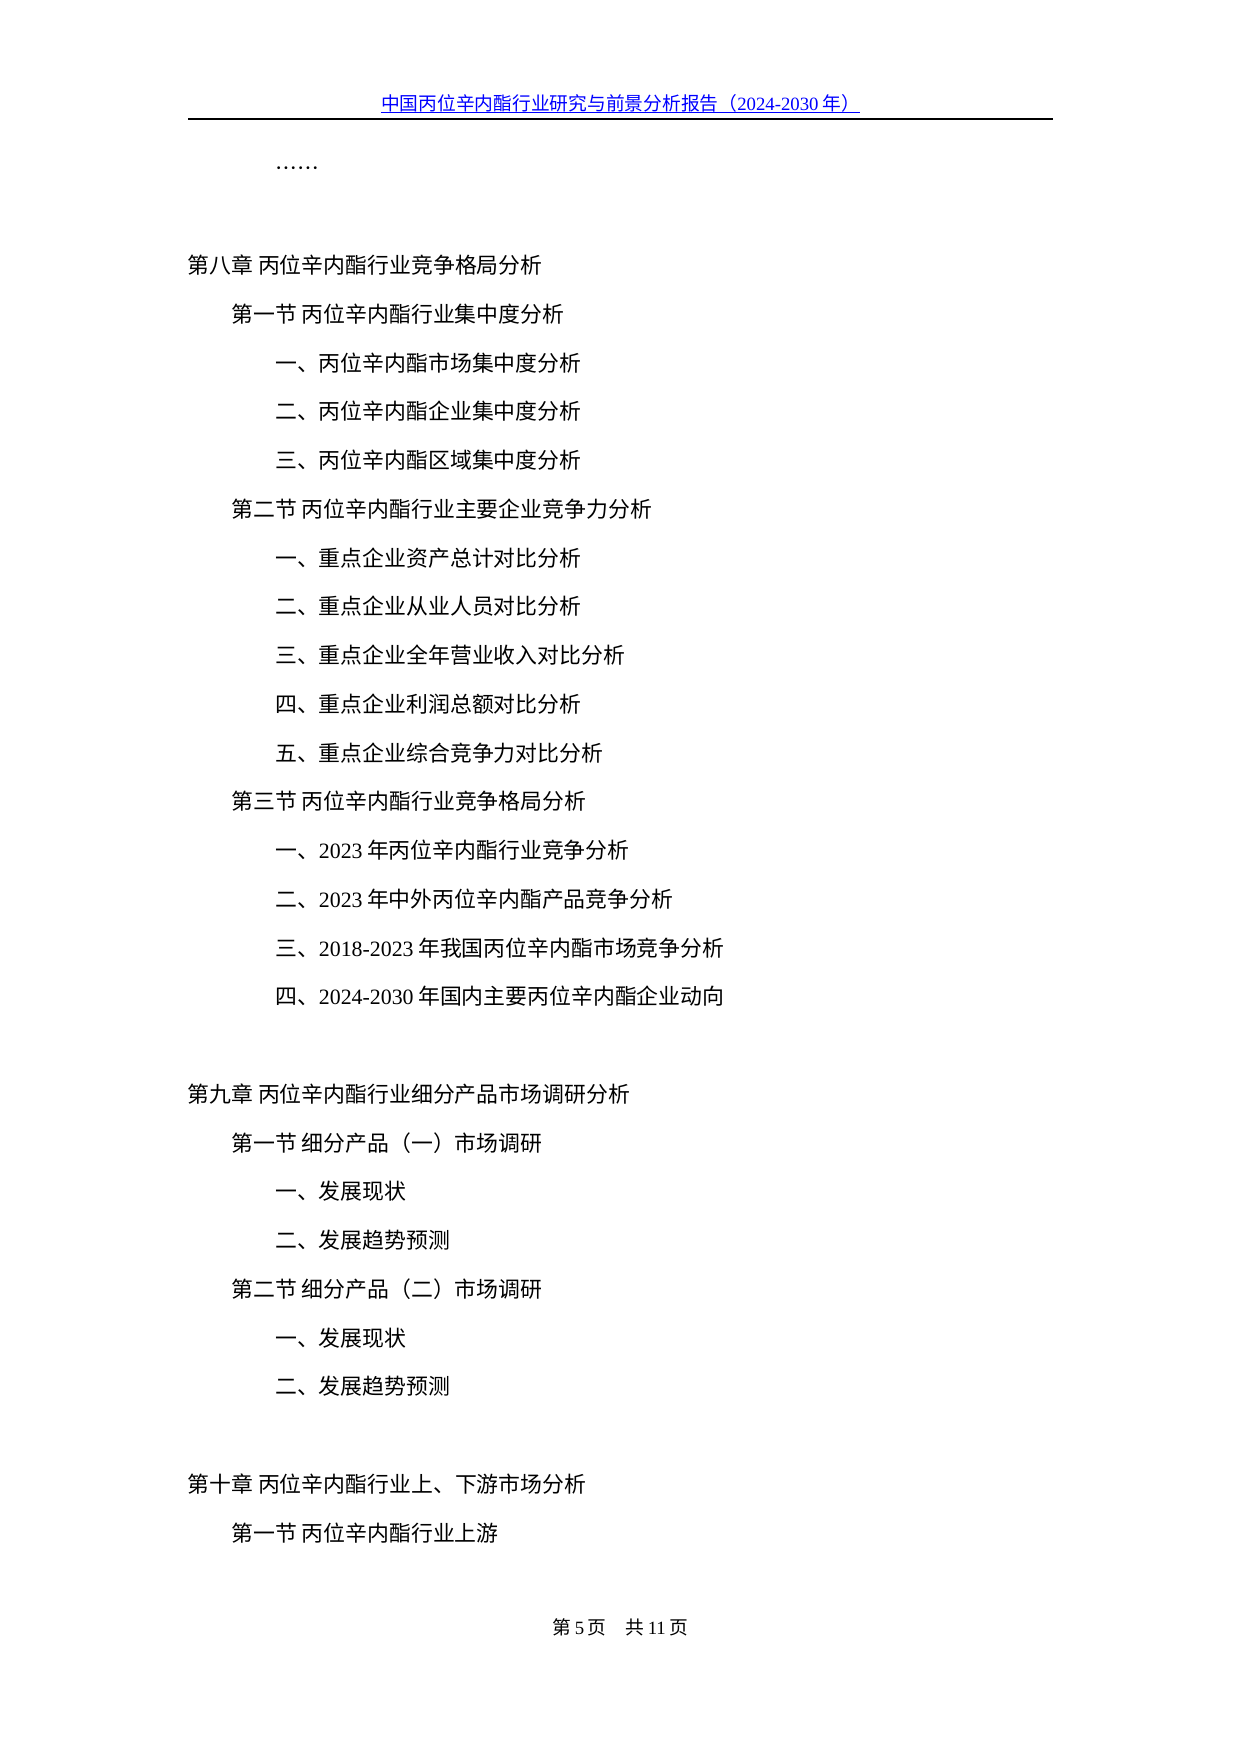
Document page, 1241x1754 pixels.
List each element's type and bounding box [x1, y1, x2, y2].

text [187, 150, 1053, 1548]
